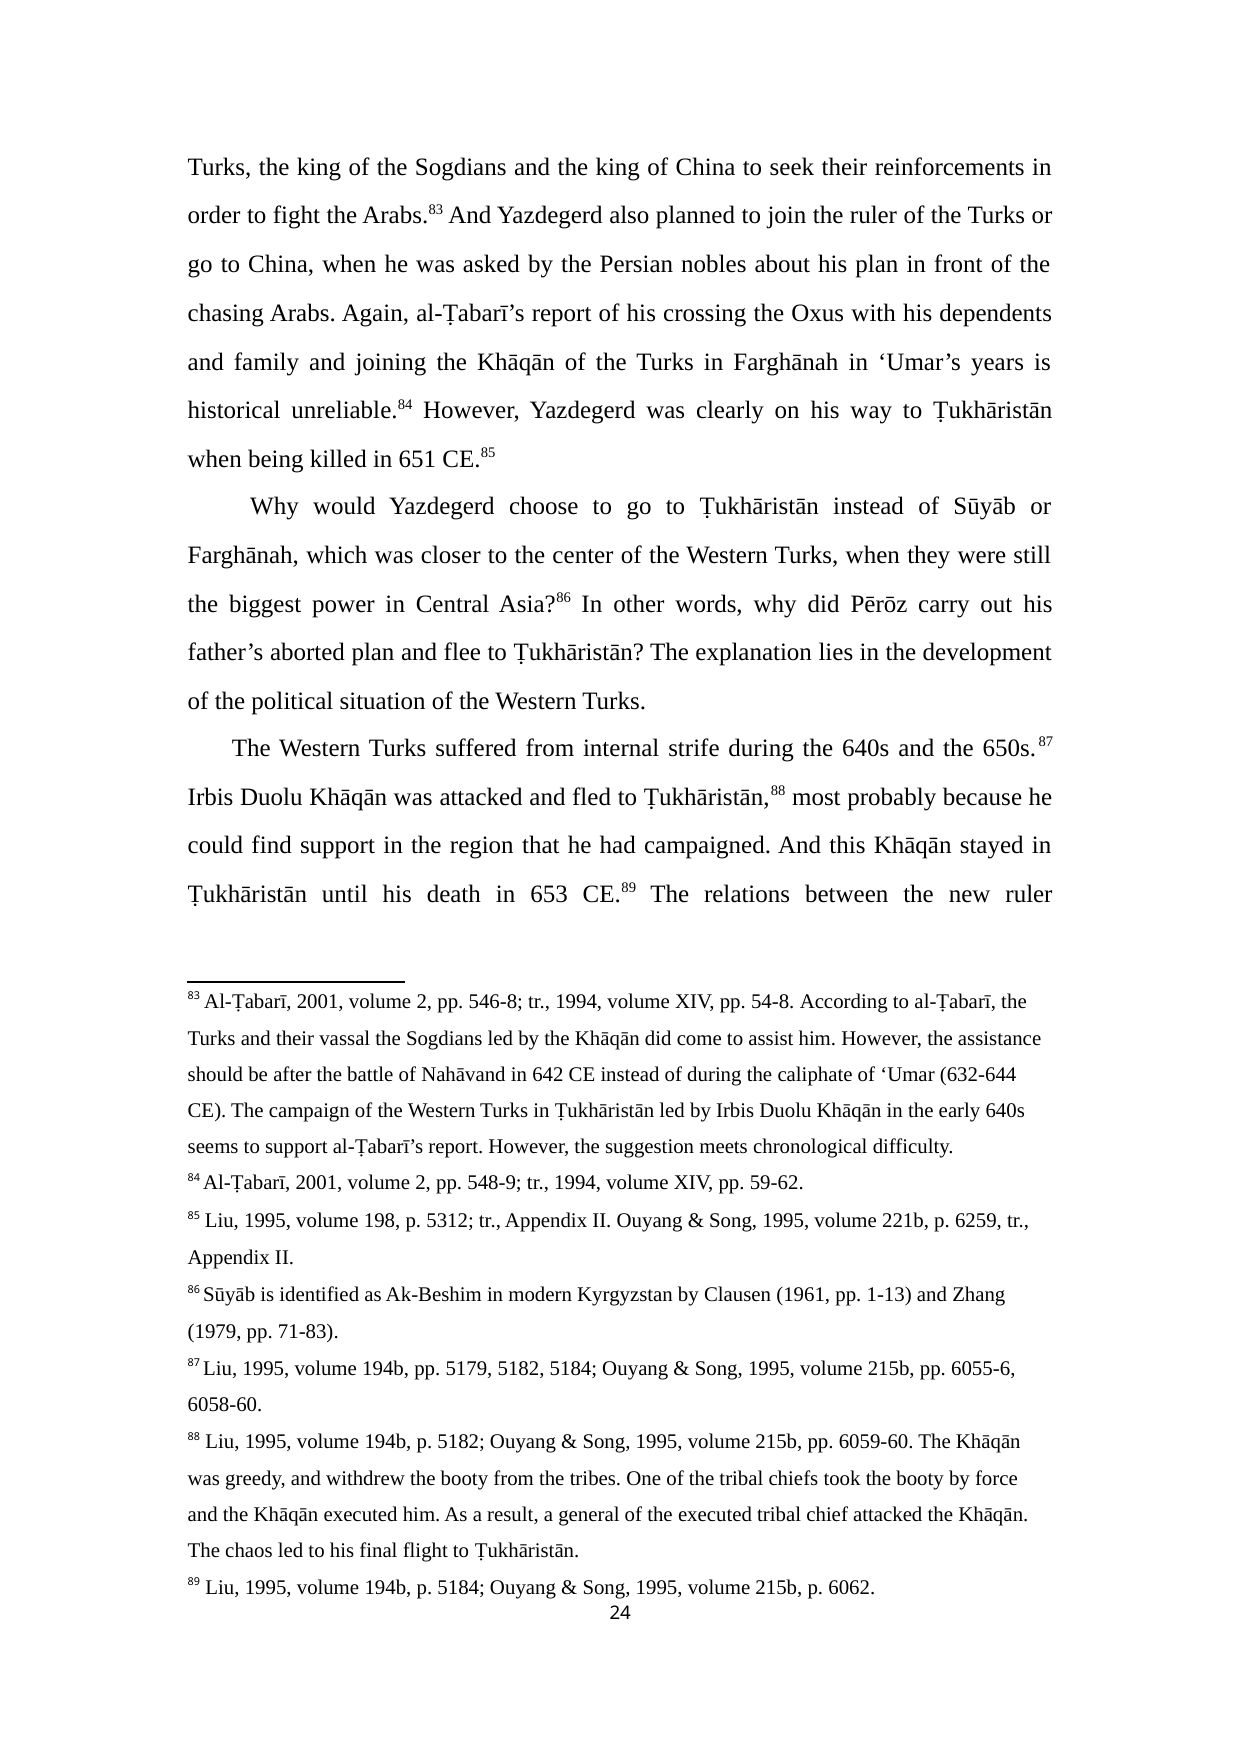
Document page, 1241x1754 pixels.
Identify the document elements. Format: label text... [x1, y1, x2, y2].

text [187, 150, 1053, 475]
text The Western Turks suffered from internal strife during the 640s and the 650s. Irbis Duolu Khāqān was attacked and fled to Ṭukhāristān, most probably because he could find support in the region that he had campaigned. And this Khāqān stayed in Ṭukhāristān until his death in 653 CE. The relations between the new ruler Irbis Shekui Khagan (乙毗射匮可汗, 642-651 CE) and Ṭukhāristān was expected to turn sour. Yazdegerd and Pērōz apparently were aware of the situation of the Western Turks and decided to join the deposed Khāqān who probably had assisted them. [187, 731, 1053, 910]
text Why would Yazdegerd choose to go to Ṭukhāristān instead of Sūyāb or Farghānah, which was closer to the center of the Western Turks, when they were still the biggest power in Central Asia? In other words, why did Pērōz carry out his father’s aborted plan and flee to Ṭukhāristān? The explanation lies in the development of the political situation of the Western Turks. [187, 489, 1053, 717]
